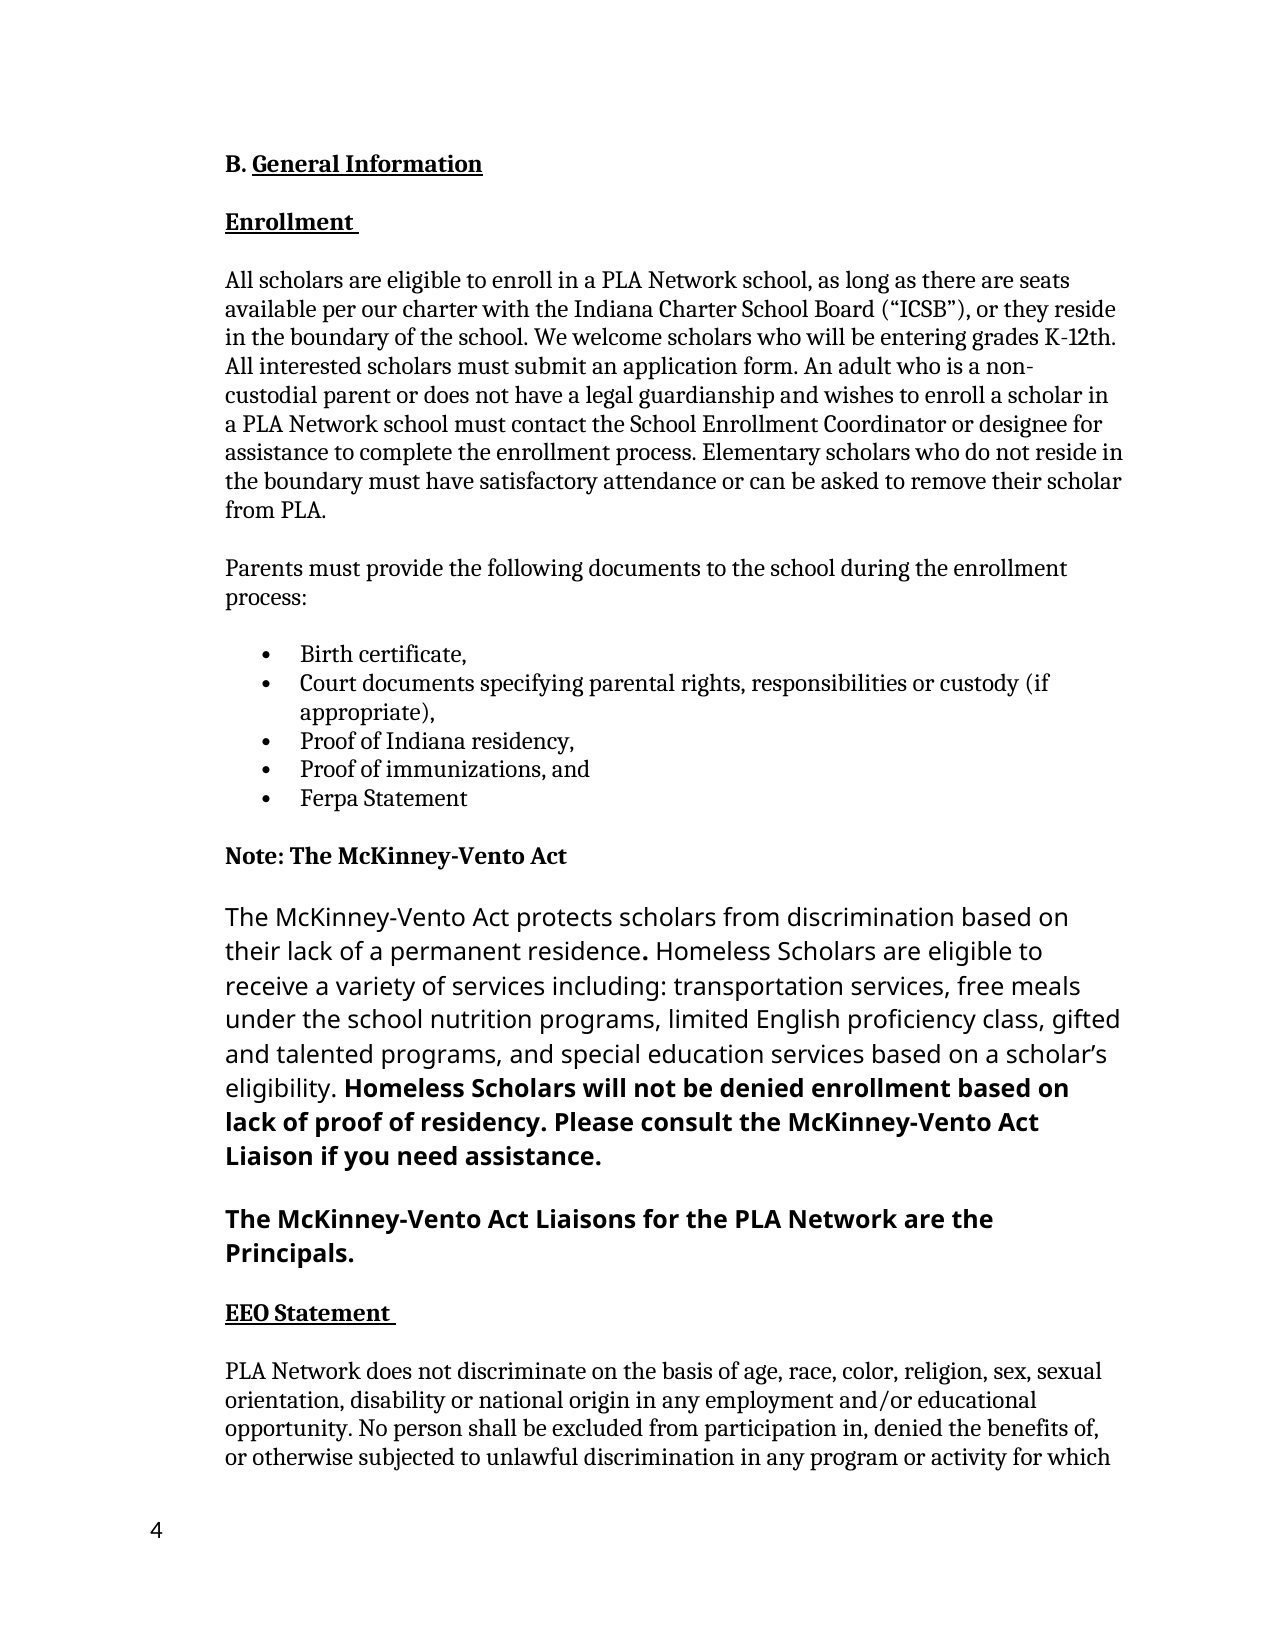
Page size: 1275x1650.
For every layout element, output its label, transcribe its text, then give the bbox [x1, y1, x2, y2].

list Proof of Indiana residency, [262, 727, 1125, 755]
text The McKinney-Vento Act Liaisons for the PLA Network are the Principals. [225, 1202, 1125, 1270]
text Note: The McKinney-Vento Act [225, 842, 1125, 871]
list Birth certificate, [262, 640, 1125, 669]
text The McKinney-Vento Act protects scholars from discrimination based on their lack of a permanent residence. Homeless Scholars are eligible to receive a variety of services including: transportation services, free meals under the school nutrition programs, limited English proficiency class, gifted and talented programs, and special education services based on a scholar’s eligibility. Homeless Scholars will not be denied enrollment based on lack of proof of residency. Please consult the McKinney-Vento Act Liaison if you need assistance. [225, 900, 1125, 1172]
text All scholars are eligible to enroll in a PLA Network school, as long as there are seats available per our charter with the Indiana Charter School Board (“ICSB”), or they reside in the boundary of the school. We welcome scholars who will be entering grades K-12th. All interested scholars must submit an application form. An adult who is a non-custodial parent or does not have a legal guardianship and wishes to enroll a scholar in a PLA Network school must contact the School Enrollment Coordinator or designee for assistance to complete the enrollment process. Elementary scholars who do not reside in the boundary must have satisfactory attendance or can be asked to remove their scholar from PLA. [225, 266, 1125, 524]
text B. General Information [225, 150, 1125, 179]
text EEO Statement [225, 1299, 1125, 1328]
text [225, 1357, 1125, 1472]
list Proof of immunizations, and [262, 755, 1125, 784]
list Ferpa Statement [262, 784, 1125, 813]
text Enrollment [225, 208, 1125, 237]
list Court documents specifying parental rights, responsibilities or custody (if appropriate), [262, 669, 1125, 727]
text Parents must provide the following documents to the school during the enrollment process: [225, 554, 1125, 611]
